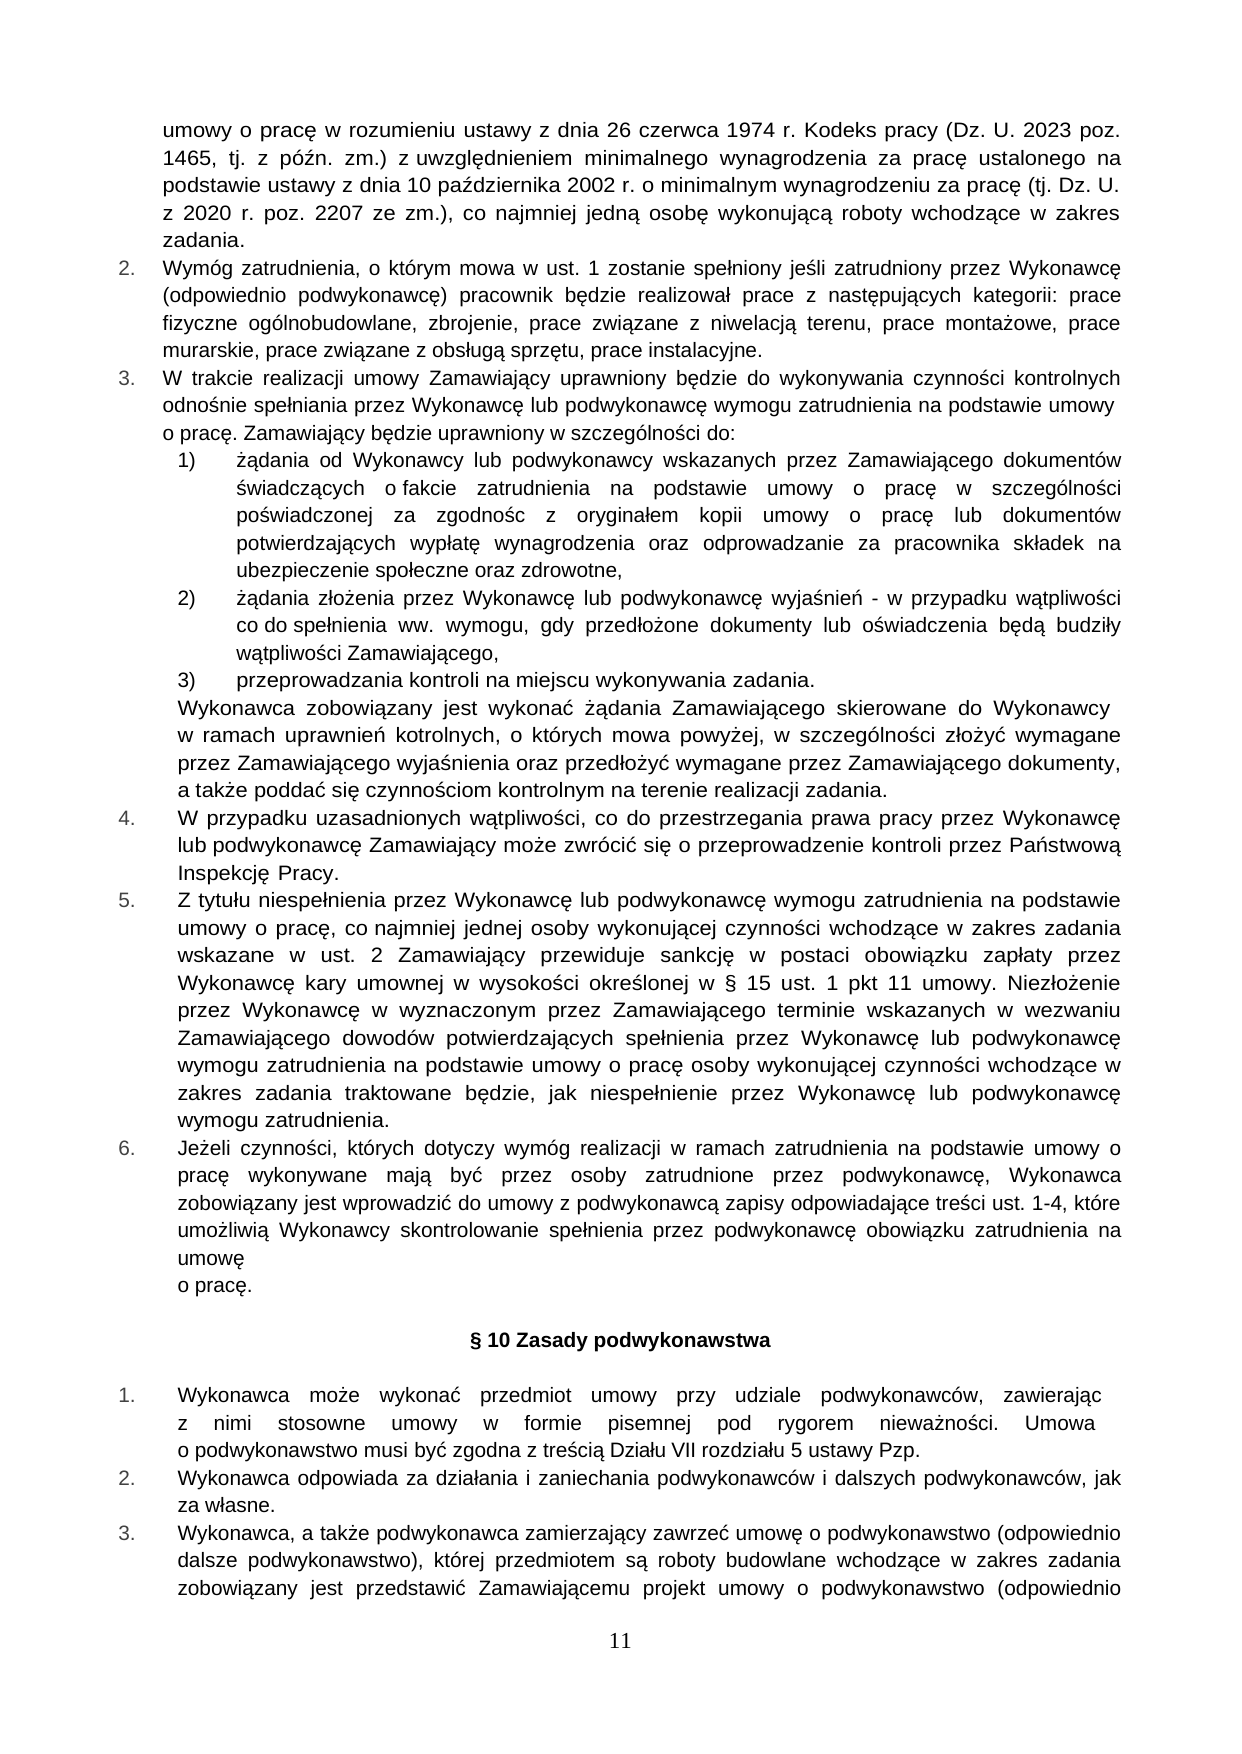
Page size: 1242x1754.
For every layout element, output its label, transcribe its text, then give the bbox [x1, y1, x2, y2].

list Wykonawca może wykonać przedmiot umowy przy udziale podwykonawców, zawierając z nimi stosowne umowy w formie pisemnej pod rygorem nieważności. Umowa o podwykonawstwo musi być zgodna z treścią Działu VII rozdziału 5 ustawy Pzp. [118, 1383, 1122, 1462]
list W przypadku uzasadnionych wątpliwości, co do przestrzegania prawa pracy przez Wykonawcę lub podwykonawcę Zamawiający może zwrócić się o przeprowadzenie kontroli przez Państwową Inspekcję Pracy. [118, 806, 1122, 885]
list Wymóg zatrudnienia, o którym mowa w ust. 1 zostanie spełniony jeśli zatrudniony przez Wykonawcę (odpowiednio podwykonawcę) pracownik będzie realizował prace z następujących kategorii: prace fizyczne ogólnobudowlane, zbrojenie, prace związane z niwelacją terenu, prace montażowe, prace murarskie, prace związane z obsługą sprzętu, prace instalacyjne. [118, 256, 1122, 362]
text § 10 Zasady podwykonawstwa [118, 1328, 1122, 1352]
list Z tytułu niespełnienia przez Wykonawcę lub podwykonawcę wymogu zatrudnienia na podstawie umowy o pracę, co najmniej jednej osoby wykonującej czynności wchodzące w zakres zadania wskazane w ust. 2 Zamawiający przewiduje sankcję w postaci obowiązku zapłaty przez Wykonawcę kary umownej w wysokości określonej w § 15 ust. 1 pkt 11 umowy. Niezłożenie przez Wykonawcę w wyznaczonym przez Zamawiającego terminie wskazanych w wezwaniu Zamawiającego dowodów potwierdzających spełnienia przez Wykonawcę lub podwykonawcę wymogu zatrudnienia na podstawie umowy o pracę osoby wykonującej czynności wchodzące w zakres zadania traktowane będzie, jak niespełnienie przez Wykonawcę lub podwykonawcę wymogu zatrudnienia. [118, 888, 1122, 1132]
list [118, 1521, 1122, 1600]
list żądania złożenia przez Wykonawcę lub podwykonawcę wyjaśnień - w przypadku wątpliwości co do spełnienia ww. wymogu, gdy przedłożone dokumenty lub oświadczenia będą budziły wątpliwości Zamawiającego, [177, 586, 1122, 665]
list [118, 118, 1122, 252]
list Wykonawca odpowiada za działania i zaniechania podwykonawców i dalszych podwykonawców, jak za własne. [118, 1466, 1122, 1517]
list żądania od Wykonawcy lub podwykonawcy wskazanych przez Zamawiającego dokumentów świadczących o fakcie zatrudnienia na podstawie umowy o pracę w szczególności poświadczonej za zgodnośc z oryginałem kopii umowy o pracę lub dokumentów potwierdzających wypłatę wynagrodzenia oraz odprowadzanie za pracownika składek na ubezpieczenie społeczne oraz zdrowotne, [177, 448, 1122, 582]
list przeprowadzania kontroli na miejscu wykonywania zadania. [177, 668, 1122, 692]
list W trakcie realizacji umowy Zamawiający uprawniony będzie do wykonywania czynności kontrolnych odnośnie spełniania przez Wykonawcę lub podwykonawcę wymogu zatrudnienia na podstawie umowy o pracę. Zamawiający będzie uprawniony w szczególności do: [118, 366, 1122, 445]
text Wykonawca zobowiązany jest wykonać żądania Zamawiającego skierowane do Wykonawcy w ramach uprawnień kotrolnych, o których mowa powyżej, w szczególności złożyć wymagane przez Zamawiającego wyjaśnienia oraz przedłożyć wymagane przez Zamawiającego dokumenty, a także poddać się czynnościom kontrolnym na terenie realizacji zadania. [177, 696, 1122, 802]
list Jeżeli czynności, których dotyczy wymóg realizacji w ramach zatrudnienia na podstawie umowy o pracę wykonywane mają być przez osoby zatrudnione przez podwykonawcę, Wykonawca zobowiązany jest wprowadzić do umowy z podwykonawcą zapisy odpowiadające treści ust. 1-4, które umożliwią Wykonawcy skontrolowanie spełnienia przez podwykonawcę obowiązku zatrudnienia na umowę o pracę. [118, 1136, 1122, 1297]
